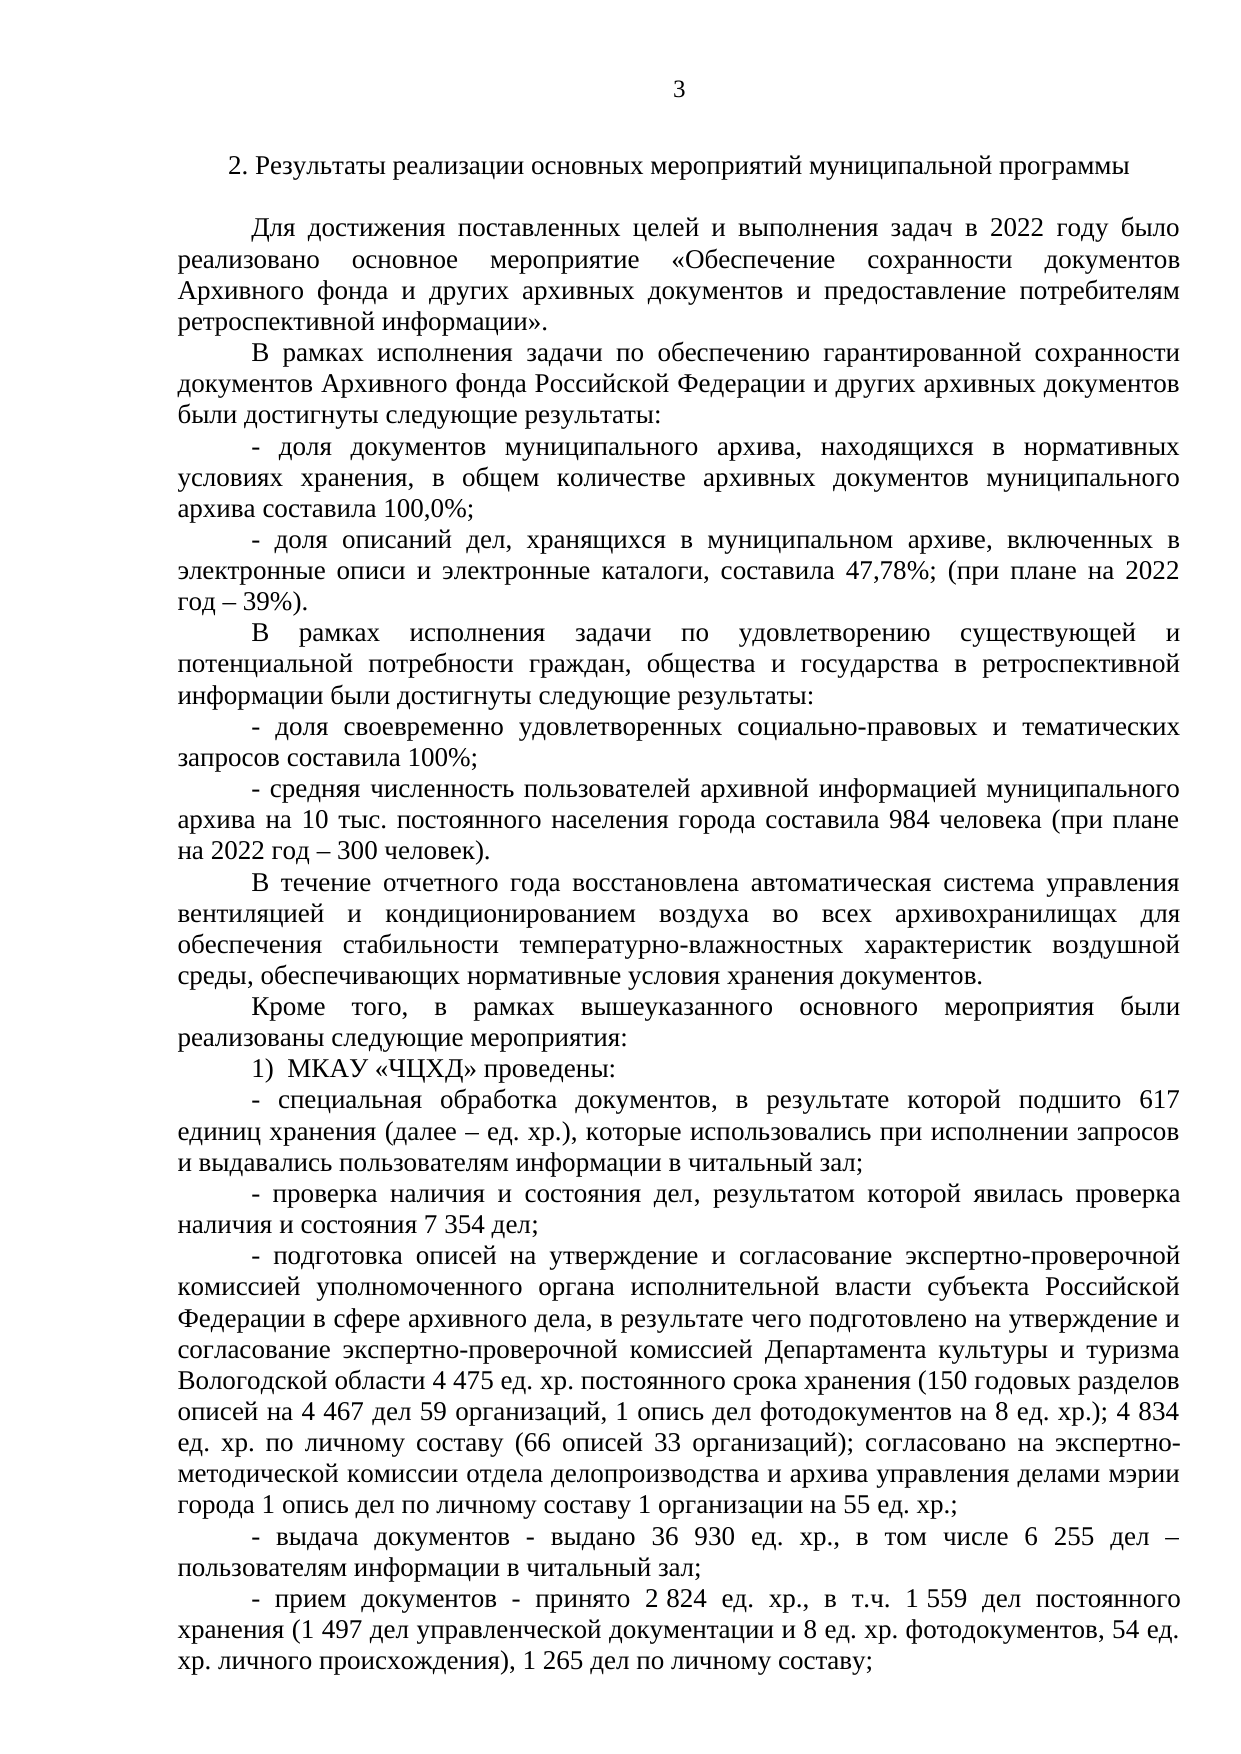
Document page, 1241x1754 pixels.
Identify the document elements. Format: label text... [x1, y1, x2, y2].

text - прием документов - принято 2 824 ед. хр., в т.ч. 1 559 дел постоянного хранения (1 497 дел управленческой документации и 8 ед. хр. фотодокументов, 54 ед. хр. личного происхождения), 1 265 дел по личному составу; [177, 1582, 1181, 1675]
text 1) МКАУ «ЧЦХД» проведены: [177, 1052, 1181, 1084]
text - выдача документов - выдано 36 930 ед. хр., в том числе 6 255 дел – пользователям информации в читальный зал; [177, 1520, 1181, 1582]
text В рамках исполнения задачи по обеспечению гарантированной сохранности документов Архивного фонда Российской Федерации и других архивных документов были достигнуты следующие результаты: [177, 336, 1181, 429]
text Для достижения поставленных целей и выполнения задач в 2022 году было реализовано основное мероприятие «Обеспечение сохранности документов Архивного фонда и других архивных документов и предоставление потребителям ретроспективной информации». [177, 212, 1181, 336]
text В рамках исполнения задачи по удовлетворению существующей и потенциальной потребности граждан, общества и государства в ретроспективной информации были достигнуты следующие результаты: [177, 616, 1181, 710]
text - доля документов муниципального архива, находящихся в нормативных условиях хранения, в общем количестве архивных документов муниципального архива составила 100,0%; [177, 429, 1181, 523]
text - специальная обработка документов, в результате которой подшито 617 единиц хранения (далее – ед. хр.), которые использовались при исполнении запросов и выдавались пользователям информации в читальный зал; [177, 1084, 1181, 1177]
text 2. Результаты реализации основных мероприятий муниципальной программы [177, 149, 1181, 180]
text - доля своевременно удовлетворенных социально-правовых и тематических запросов составила 100%; [177, 710, 1181, 772]
text - средняя численность пользователей архивной информацией муниципального архива на 10 тыс. постоянного населения города составила 984 человека (при плане на 2022 год – 300 человек). [177, 772, 1181, 866]
text - подготовка описей на утверждение и согласование экспертно-проверочной комиссией уполномоченного органа исполнительной власти субъекта Российской Федерации в сфере архивного дела, в результате чего подготовлено на утверждение и согласование экспертно-проверочной комиссией Департамента культуры и туризма Вологодской области 4 475 ед. хр. постоянного срока хранения (150 годовых разделов описей на 4 467 дел 59 организаций, 1 опись дел фотодокументов на 8 ед. хр.); 4 834 ед. хр. по личному составу (66 описей 33 организаций); согласовано на экспертно-методической комиссии отдела делопроизводства и архива управления делами мэрии города 1 опись дел по личному составу 1 организации на 55 ед. хр.; [177, 1239, 1181, 1520]
text - проверка наличия и состояния дел, результатом которой явилась проверка наличия и состояния 7 354 дел; [177, 1177, 1181, 1239]
text - доля описаний дел, хранящихся в муниципальном архиве, включенных в электронные описи и электронные каталоги, составила 47,78%; (при плане на 2022 год – 39%). [177, 523, 1181, 616]
text В течение отчетного года восстановлена автоматическая система управления вентиляцией и кондиционированием воздуха во всех архивохранилищах для обеспечения стабильности температурно-влажностных характеристик воздушной среды, обеспечивающих нормативные условия хранения документов. [177, 866, 1181, 990]
text Кроме того, в рамках вышеуказанного основного мероприятия были реализованы следующие мероприятия: [177, 990, 1181, 1052]
